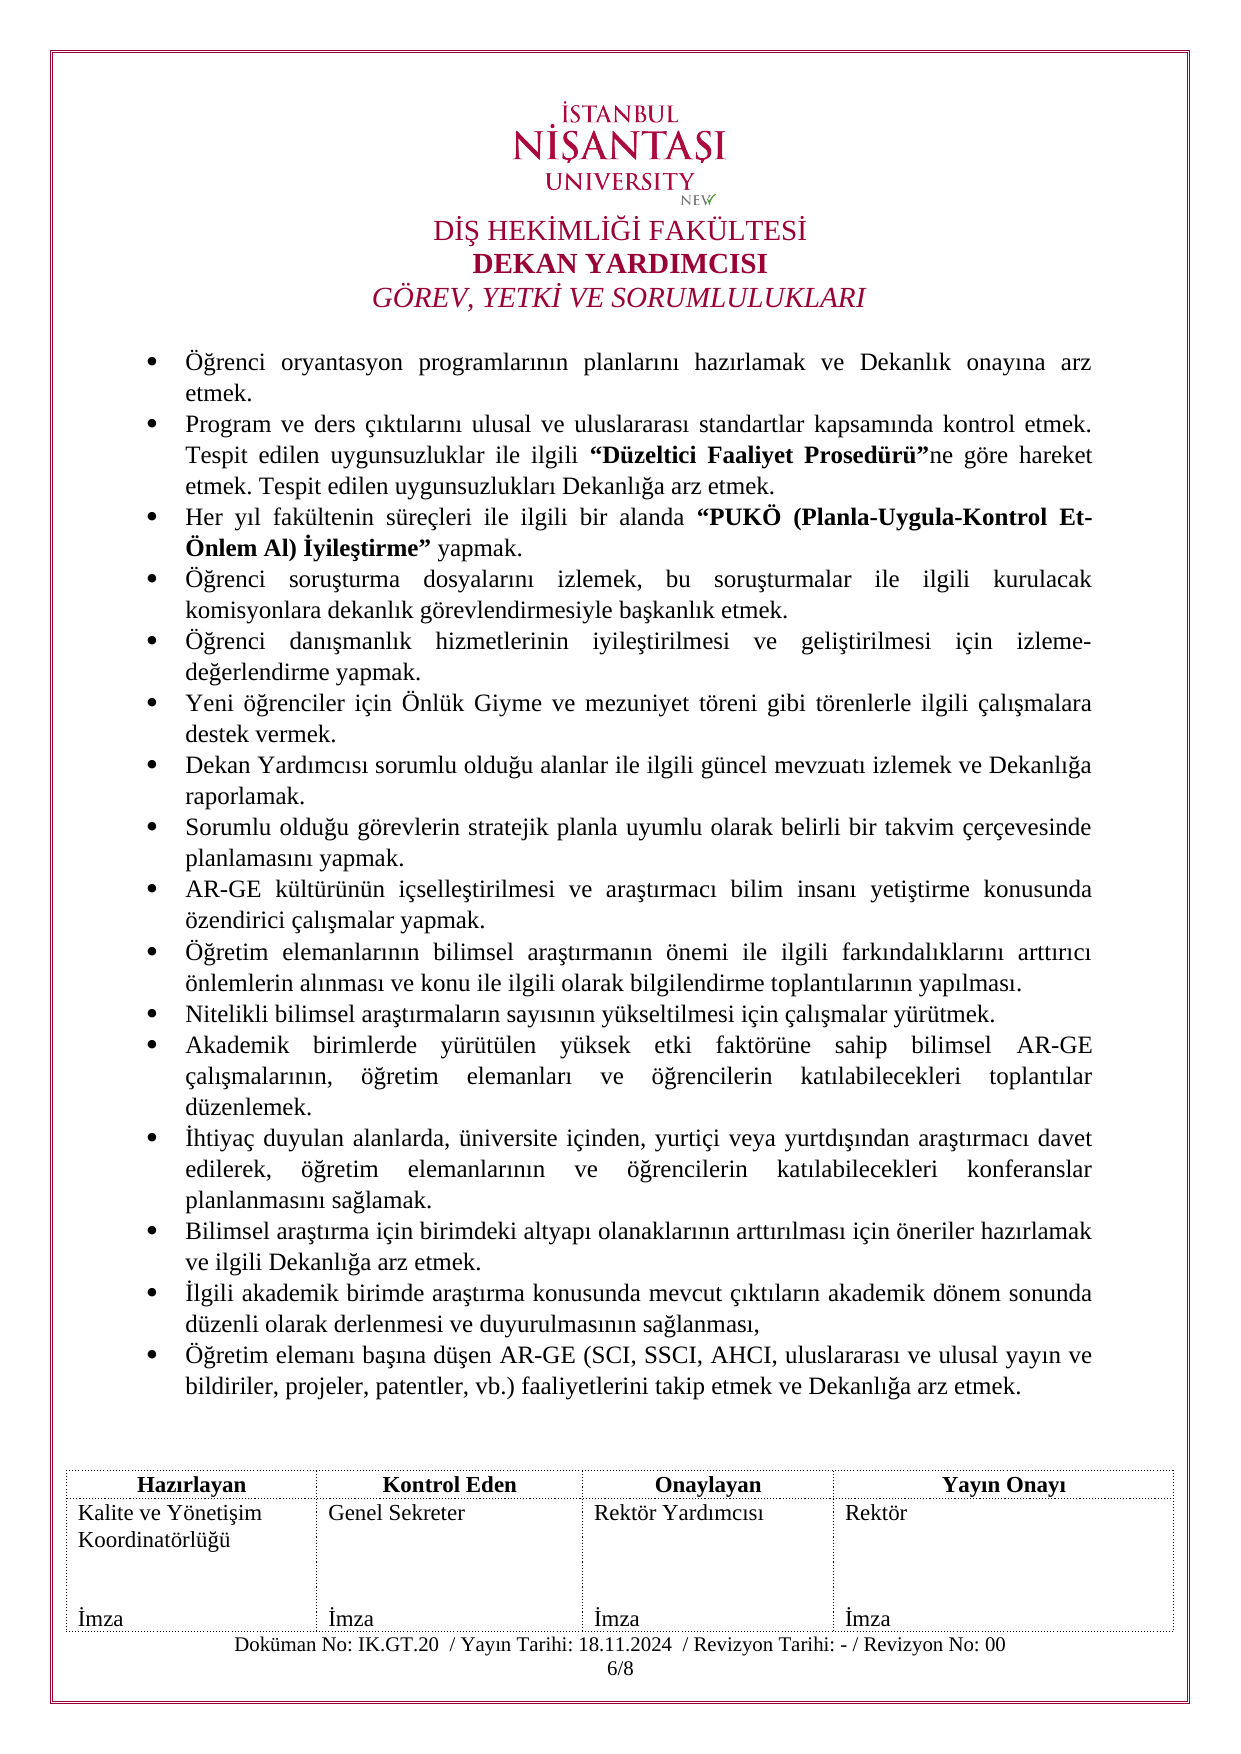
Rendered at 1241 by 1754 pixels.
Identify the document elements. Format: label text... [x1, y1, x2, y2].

list Akademik birimlerde yürütülen yüksek etki faktörüne sahip bilimsel Ar-Ge çalışmalarının, öğretim elemanları ve öğrencilerin katılabilecekleri toplantılar düzenlemek. [148, 1030, 1093, 1121]
list İlgili akademik birimde araştırma konusunda mevcut çıktıların akademik dönem sonunda düzenli olarak derlenmesi ve duyurulmasının sağlanması, [148, 1278, 1093, 1338]
list Öğrenci soruşturma dosyalarını izlemek, bu soruşturmalar ile ilgili kurulacak komisyonlara dekanlık görevlendirmesiyle başkanlık etmek. [148, 564, 1093, 624]
list Sorumlu olduğu görevlerin stratejik planla uyumlu olarak belirli bir takvim çerçevesinde planlamasını yapmak. [148, 812, 1093, 872]
list Öğrenci danışmanlık hizmetlerinin iyileştirilmesi ve geliştirilmesi için izleme-değerlendirme yapmak. [148, 626, 1093, 686]
list Nitelikli bilimsel araştırmaların sayısının yükseltilmesi için çalışmalar yürütmek. [148, 999, 1093, 1027]
list İhtiyaç duyulan alanlarda, üniversite içinden, yurtiçi veya yurtdışından araştırmacı davet edilerek, öğretim elemanlarının ve öğrencilerin katılabilecekleri konferanslar planlanmasını sağlamak. [148, 1123, 1093, 1214]
list Öğretim elemanı başına düşen Ar-Ge (SCI, SSCI, AHCI, uluslararası ve ulusal yayın ve bildiriler, projeler, patentler, vb.) faaliyetlerini takip etmek ve Dekanlığa arz etmek. [148, 1340, 1093, 1400]
list Öğrenci oryantasyon programlarının planlarını hazırlamak ve Dekanlık onayına arz etmek. [148, 347, 1093, 407]
list Dekan Yardımcısı sorumlu olduğu alanlar ile ilgili güncel mevzuatı izlemek ve Dekanlığa raporlamak. [148, 750, 1093, 810]
list Her yıl fakültenin süreçleri ile ilgili bir alanda “PUKÖ (Planla-Uygula-Kontrol Et-Önlem Al) İyileştirme” yapmak. [148, 502, 1093, 562]
list Bilimsel araştırma için birimdeki altyapı olanaklarının arttırılması için öneriler hazırlamak ve ilgili Dekanlığa arz etmek. [148, 1216, 1093, 1276]
list Öğretim elemanlarının bilimsel araştırmanın önemi ile ilgili farkındalıklarını arttırıcı önlemlerin alınması ve konu ile ilgili olarak bilgilendirme toplantılarının yapılması. [148, 937, 1093, 996]
list AR-GE kültürünün içselleştirilmesi ve araştırmacı bilim insanı yetiştirme konusunda özendirici çalışmalar yapmak. [148, 874, 1093, 934]
list Program ve ders çıktılarını ulusal ve uluslararası standartlar kapsamında kontrol etmek. Tespit edilen uygunsuzluklar ile ilgili “Düzeltici Faaliyet Prosedürü”ne göre hareket etmek. Tespit edilen uygunsuzlukları Dekanlığa arz etmek. [148, 409, 1093, 500]
list Yeni öğrenciler için Önlük Giyme ve mezuniyet töreni gibi törenlerle ilgili çalışmalara destek vermek. [148, 688, 1093, 748]
picture [509, 94, 732, 213]
